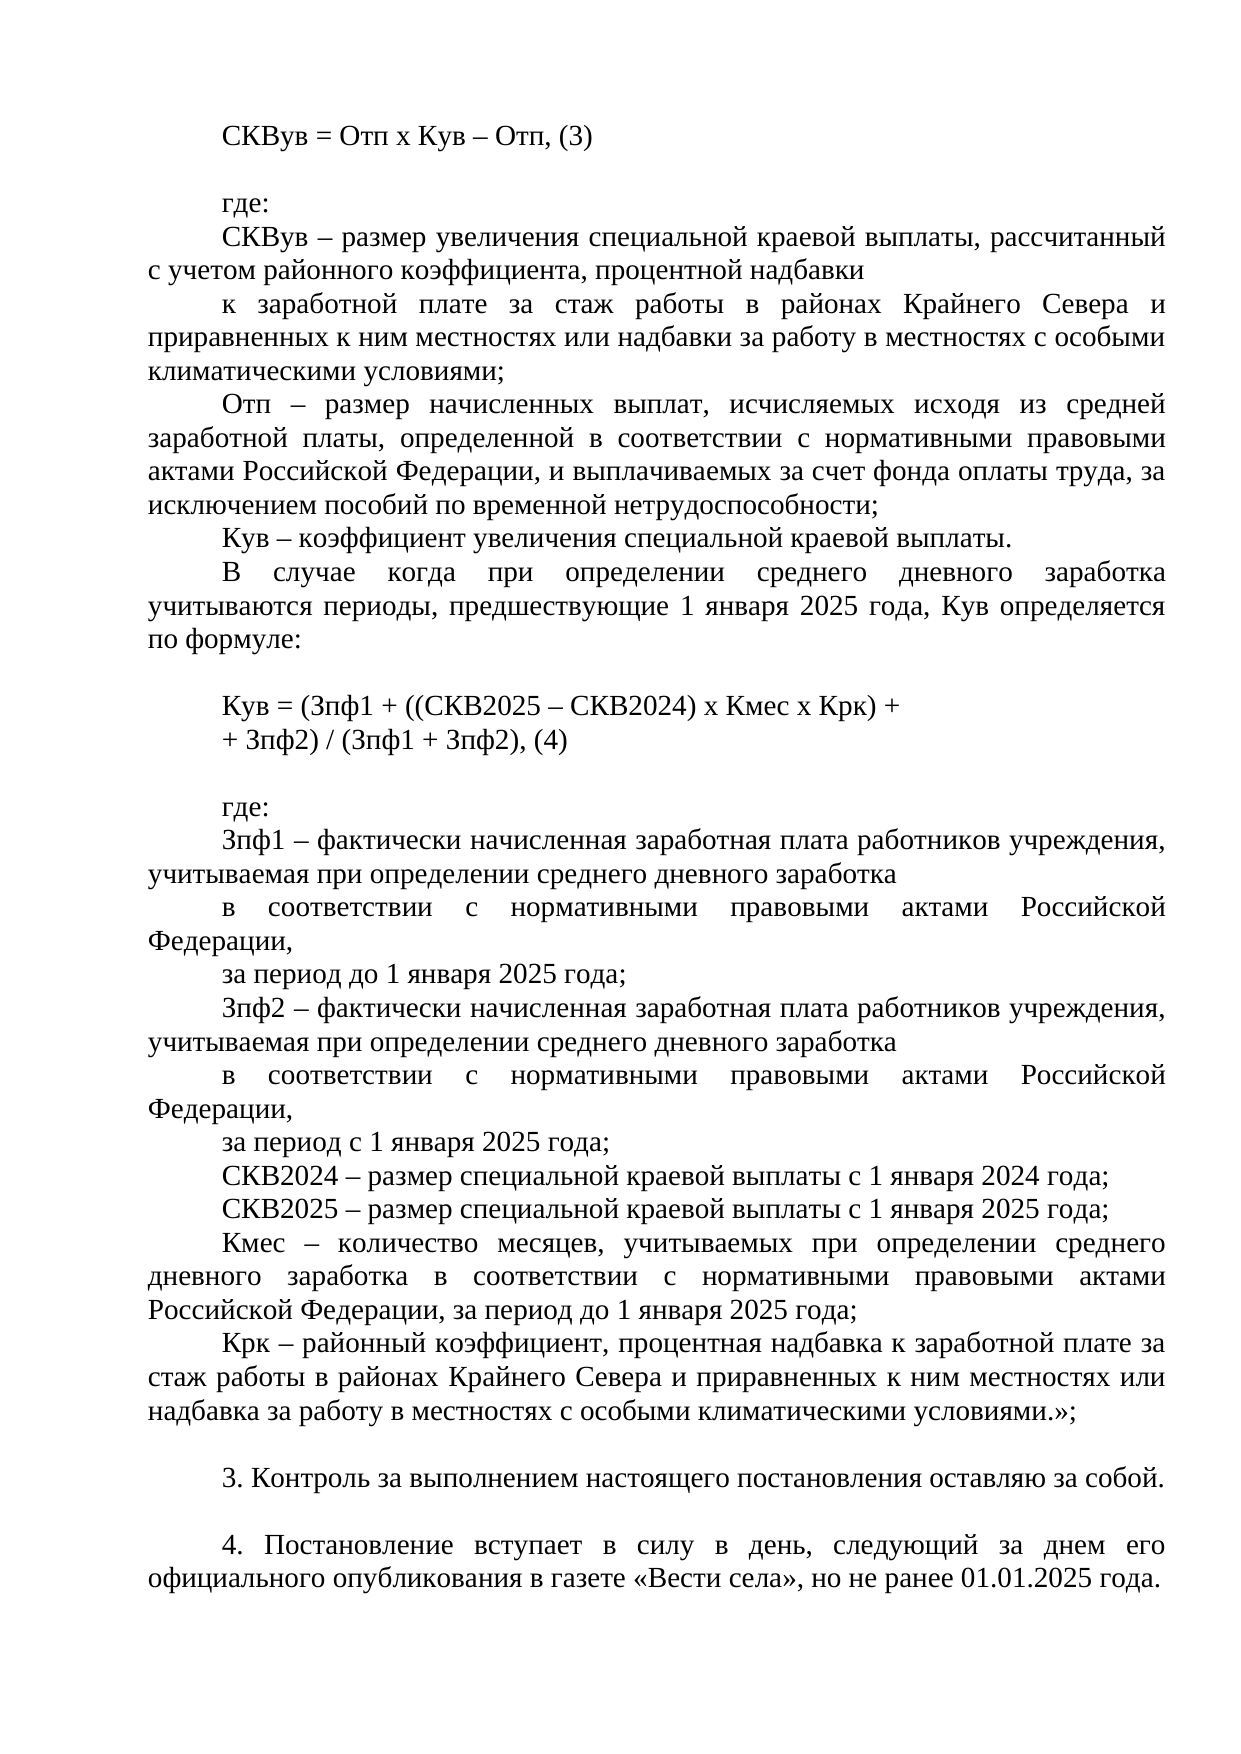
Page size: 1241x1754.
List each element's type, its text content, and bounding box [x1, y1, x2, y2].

text в соответствии с нормативными правовыми актами Российской Федерации, [148, 889, 1167, 957]
text за период до 1 января 2025 года; [148, 957, 1167, 990]
text где: [148, 789, 1167, 822]
text за период с 1 января 2025 года; [148, 1124, 1167, 1158]
text СКВув = Отп x Кув – Отп, (3) [148, 118, 1167, 152]
text СКВув – размер увеличения специальной краевой выплаты, рассчитанный с учетом районного коэффициента, процентной надбавки [148, 219, 1167, 286]
text к заработной плате за стаж работы в районах Крайнего Севера и приравненных к ним местностях или надбавки за работу в местностях с особыми климатическими условиями; [148, 286, 1167, 386]
text + Зпф2) / (Зпф1 + Зпф2), (4) [148, 722, 1167, 755]
text Кмес – количество месяцев, учитываемых при определении среднего дневного заработка в соответствии с нормативными правовыми актами Российской Федерации, за период до 1 января 2025 года; [148, 1225, 1167, 1326]
text СКВ2024 – размер специальной краевой выплаты с 1 января 2024 года; [148, 1158, 1167, 1191]
text Крк – районный коэффициент, процентная надбавка к заработной плате за стаж работы в районах Крайнего Севера и приравненных к ним местностях или надбавка за работу в местностях с особыми климатическими условиями.»; [148, 1326, 1167, 1426]
text Отп – размер начисленных выплат, исчисляемых исходя из средней заработной платы, определенной в соответствии с нормативными правовыми актами Российской Федерации, и выплачиваемых за счет фонда оплаты труда, за исключением пособий по временной нетрудоспособности; [148, 386, 1167, 521]
text В случае когда при определении среднего дневного заработка учитываются периоды, предшествующие 1 января 2025 года, Кув определяется по формуле: [148, 554, 1167, 655]
text 3. Контроль за выполнением настоящего постановления оставляю за собой. [148, 1460, 1167, 1493]
text СКВ2025 – размер специальной краевой выплаты с 1 января 2025 года; [148, 1191, 1167, 1225]
text Кув = (Зпф1 + ((СКВ2025 – СКВ2024) x Кмес x Крк) + [148, 688, 1167, 722]
text Кув – коэффициент увеличения специальной краевой выплаты. [148, 521, 1167, 554]
text Зпф1 – фактически начисленная заработная плата работников учреждения, учитываемая при определении среднего дневного заработка [148, 822, 1167, 889]
text Зпф2 – фактически начисленная заработная плата работников учреждения, учитываемая при определении среднего дневного заработка [148, 990, 1167, 1057]
text 4. Постановление вступает в силу в день, следующий за днем его официального опубликования в газете «Вести села», но не ранее 01.01.2025 года. [148, 1527, 1167, 1594]
text в соответствии с нормативными правовыми актами Российской Федерации, [148, 1057, 1167, 1124]
text где: [148, 185, 1167, 219]
